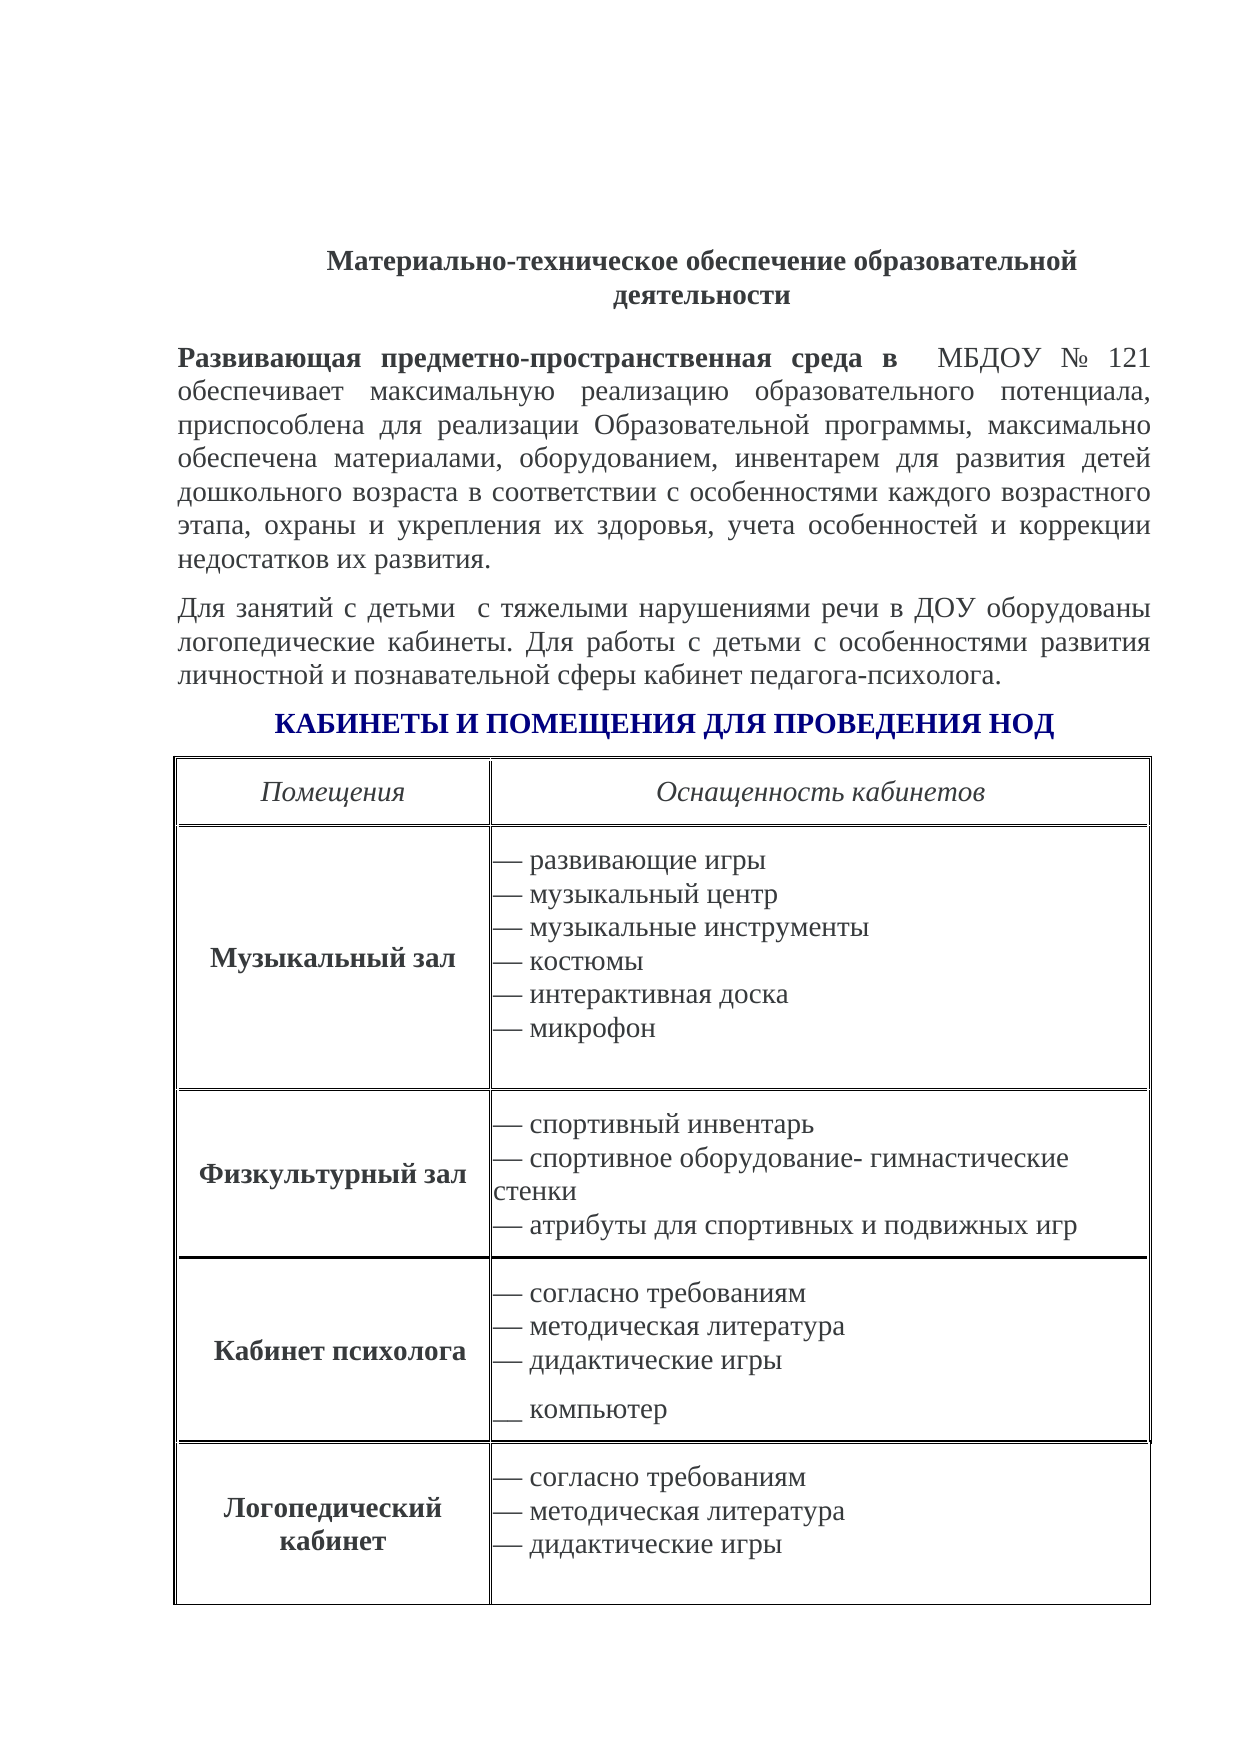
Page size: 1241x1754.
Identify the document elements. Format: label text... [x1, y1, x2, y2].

table_header Помещения [177, 759, 491, 824]
table_cell — согласно требованиям — методическая литература — дидактические игры [492, 1440, 1150, 1603]
table_cell Музыкальный зал [175, 824, 491, 1087]
table_cell Логопедический кабинет [177, 1440, 489, 1603]
table_cell — развивающие игры — музыкальный центр — музыкальные инструменты — костюмы — интерактивная доска — микрофон [491, 824, 1150, 1087]
text Развивающая предметно-пространственная среда в МБДОУ № 121 обеспечивает максимальную реализацию образовательного потенциала, приспособлена для реализации Образовательной программы, максимально обеспечена материалами, оборудованием, инвентарем для развития детей дошкольного возраста в соответствии с особенностями каждого возрастного этапа, охраны и укрепления их здоровья, учета особенностей и коррекции недостатков их развития. [177, 340, 1152, 574]
table_cell — спортивный инвентарь — спортивное оборудование- гимнастические стенки — атрибуты для спортивных и подвижных игр [492, 1088, 1149, 1256]
table_header Оснащенность кабинетов [491, 759, 1149, 824]
text Материально-техническое обеспечение образовательной деятельности [252, 243, 1152, 311]
table_cell — согласно требованиям — методическая литература — дидактические игры __ компьютер [492, 1256, 1149, 1440]
text Для занятий с детьми c тяжелыми нарушениями речи в ДОУ оборудованы логопедические кабинеты. Для работы с детьми с особенностями развития личностной и познавательной сферы кабинет педагога-психолога. [177, 590, 1152, 691]
table_cell Физкультурный зал [177, 1088, 489, 1256]
text КАБИНЕТЫ И ПОМЕЩЕНИЯ ДЛЯ ПРОВЕДЕНИЯ НОД [177, 706, 1152, 740]
table_cell Кабинет психолога [177, 1256, 489, 1440]
